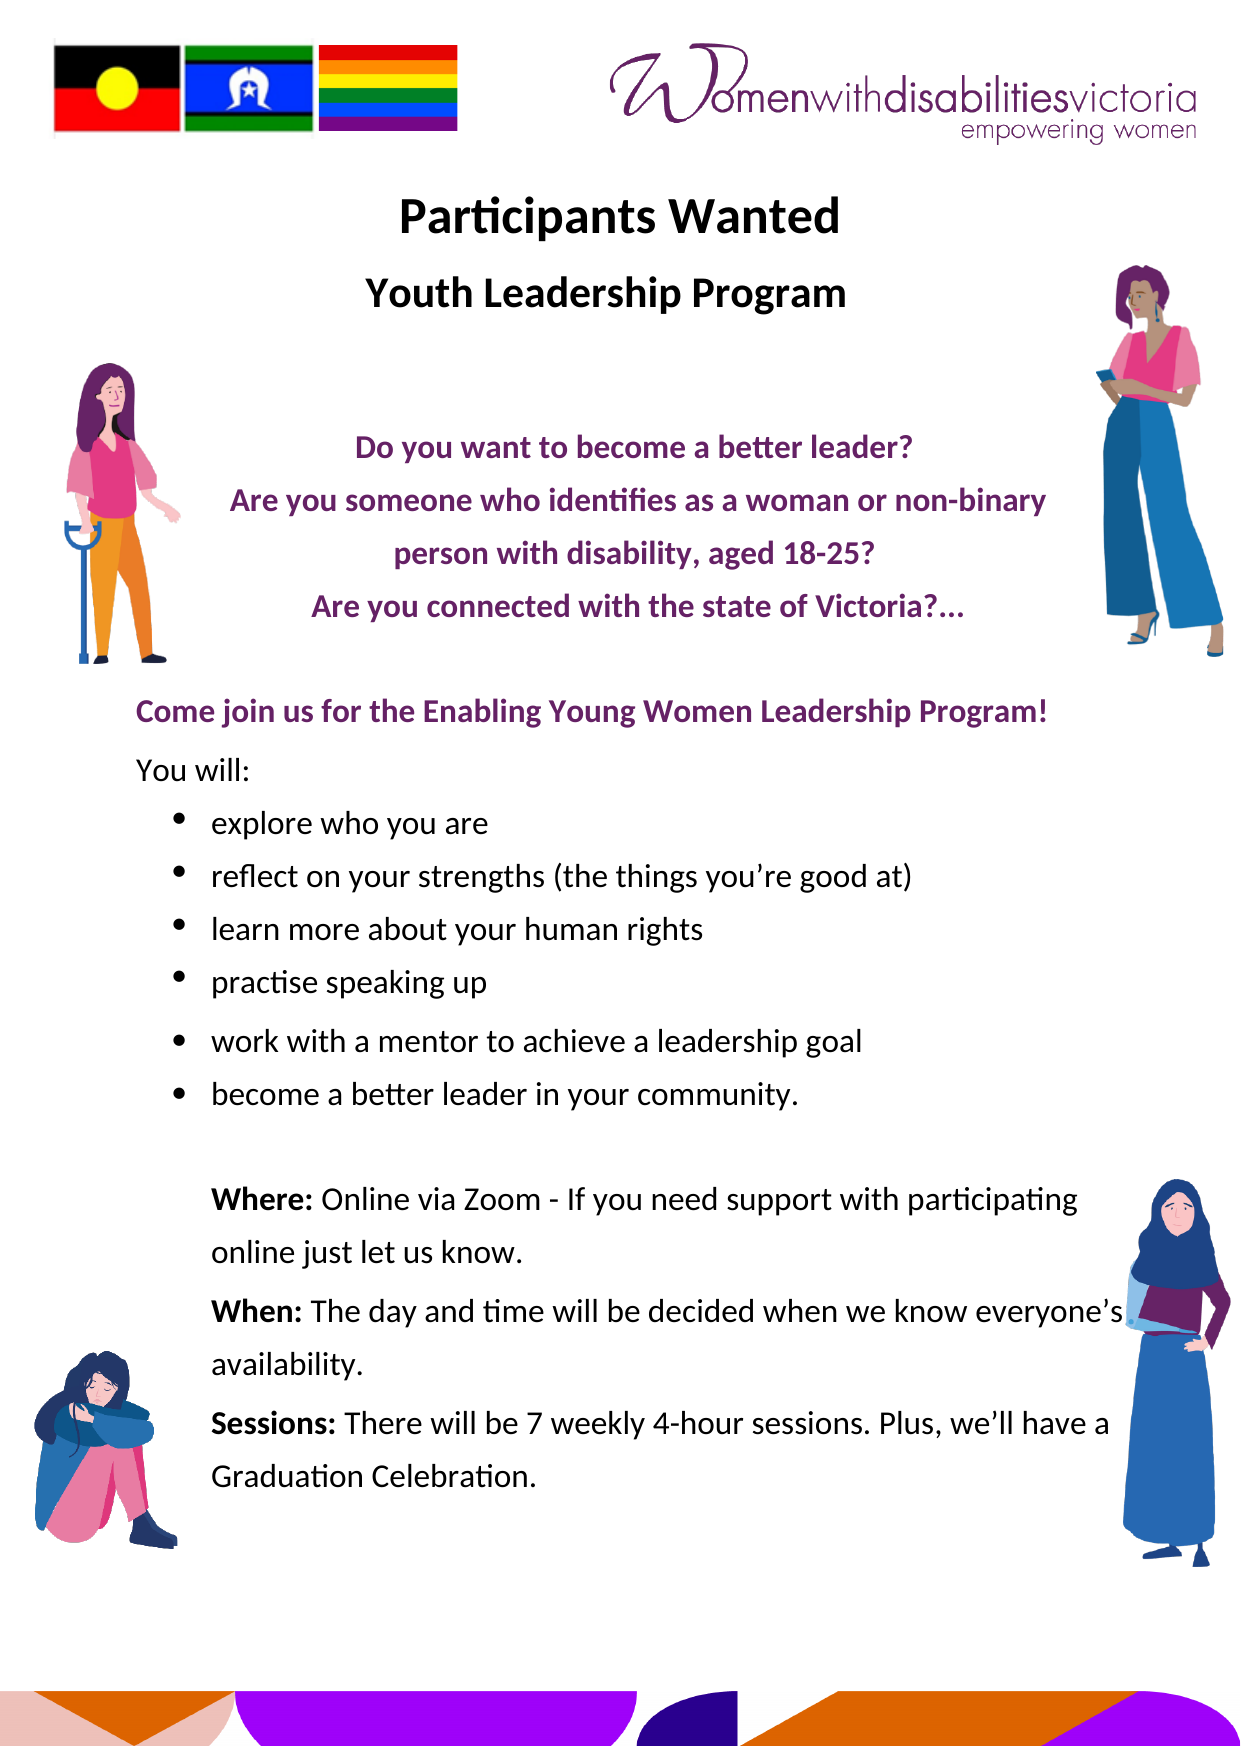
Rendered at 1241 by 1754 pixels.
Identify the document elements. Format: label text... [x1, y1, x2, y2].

subtitle Come join us for the Enabling Young Women Leadership Program! [136, 690, 1128, 731]
text Where: Online via Zoom - If you need support with participating online just let us know. [211, 1178, 1163, 1271]
picture [0, 1691, 1241, 1746]
subtitle explore who you are [173, 802, 1075, 843]
subtitle practise speaking up [173, 961, 1075, 1001]
picture [1096, 265, 1224, 657]
subtitle Do you want to become a better leader? Are you someone who identifies as a woman or non-binary person with disability, aged 18-25? Are you connected with the state of Victoria?... [181, 374, 1096, 626]
picture [48, 38, 458, 139]
picture [64, 363, 181, 664]
text When: The day and time will be decided when we know everyone’s availability. [211, 1290, 1123, 1383]
picture [1123, 1179, 1231, 1567]
subtitle reflect on your strengths (the things you’re good at) [173, 855, 1075, 896]
list work with a mentor to achieve a leadership goal [173, 1020, 1104, 1061]
picture [34, 1351, 178, 1549]
subtitle You will: [136, 749, 1075, 790]
text Sessions: There will be 7 weekly 4-hour sessions. Plus, we’ll have a Graduation Celebration. [211, 1402, 1123, 1496]
text Youth Leadership Program [136, 265, 1096, 318]
subtitle Participants Wanted [136, 183, 1104, 246]
list become a better leader in your community. [173, 1073, 1104, 1113]
picture [609, 43, 1196, 145]
subtitle learn more about your human rights [173, 908, 1075, 948]
